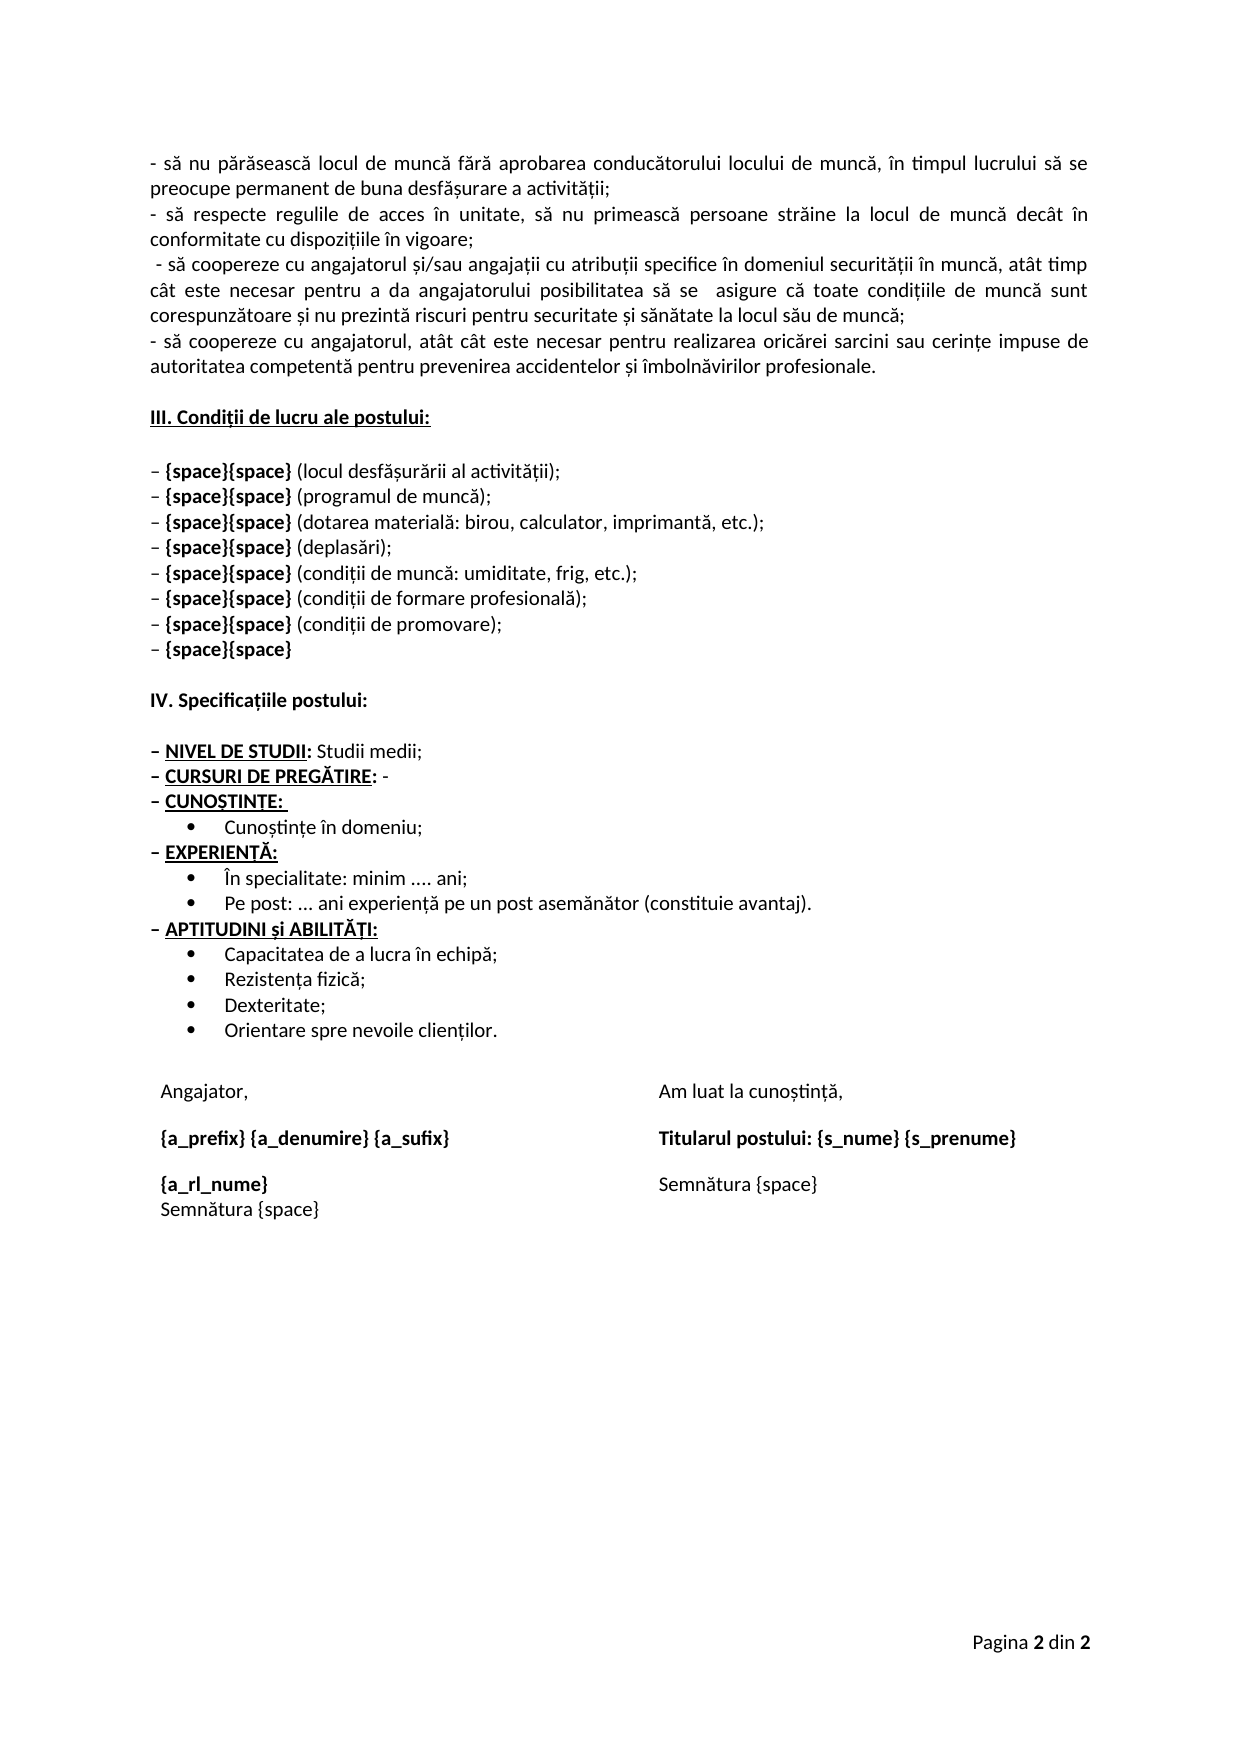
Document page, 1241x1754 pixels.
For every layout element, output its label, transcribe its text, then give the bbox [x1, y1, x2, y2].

list Cunoștințe în domeniu; [187, 814, 1090, 839]
list Rezistența fizică; [187, 967, 1090, 992]
list În specialitate: minim .... ani; [187, 865, 1090, 890]
list Pe post: ... ani experiență pe un post asemănător (constituie avantaj). [187, 890, 1090, 916]
text - să nu părăsească locul de muncă fără aprobarea conducătorului locului de muncă, în timpul lucrului să se preocupe permanent de buna desfășurare a activității; [150, 150, 1090, 201]
list Capacitatea de a lucra în echipă; [187, 941, 1090, 967]
table_cell Semnătura {space} [648, 1161, 1091, 1232]
table_cell {a_prefix} {a_denumire} {a_sufix} [150, 1115, 648, 1161]
text – CUNOȘTINȚE: [150, 789, 1090, 814]
text - să coopereze cu angajatorul, atât cât este necesar pentru realizarea oricărei sarcini sau cerințe impuse de autoritatea competentă pentru prevenirea accidentelor și îmbolnăvirilor profesionale. [150, 328, 1090, 379]
list Orientare spre nevoile clienților. [187, 1017, 1090, 1043]
table_header Angajator, [150, 1068, 648, 1114]
text - să coopereze cu angajatorul și/sau angajații cu atribuții specifice în domeniul securității în muncă, atât timp cât este necesar pentru a da angajatorului posibilitatea să se asigure că toate condițiile de muncă sunt corespunzătoare și nu prezintă riscuri pentru securitate și sănătate la locul său de muncă; [150, 252, 1090, 328]
table_cell Titularul postului: {s_nume} {s_prenume} [648, 1115, 1091, 1161]
text IV. Specificațiile postului: [150, 687, 1090, 712]
list Dexteritate; [187, 992, 1090, 1017]
table_header Am luat la cunoștință, [648, 1068, 1091, 1114]
text - să respecte regulile de acces în unitate, să nu primească persoane străine la locul de muncă decât în conformitate cu dispozițiile în vigoare; [150, 201, 1090, 252]
table_cell {a_rl_nume} Semnătura {space} [150, 1161, 648, 1232]
text III. Condiții de lucru ale postului: [150, 404, 1090, 429]
text – NIVEL DE STUDII: Studii medii; – CURSURI DE PREGĂTIRE: - [150, 738, 1090, 789]
text – EXPERIENȚĂ: [150, 839, 1090, 865]
text – {space}{space} (locul desfășurării al activității); – {space}{space} (programul de muncă); – {space}{space} (dotarea materială: birou, calculator, imprimantă, etc.); – {space}{space} (deplasări); – {space}{space} (condiții de muncă: umiditate, frig, etc.); – {space}{space} (condiții de formare profesională); – {space}{space} (condiții de promovare); – {space}{space} [150, 458, 1090, 662]
text – APTITUDINI și ABILITĂȚI: [150, 916, 1090, 941]
